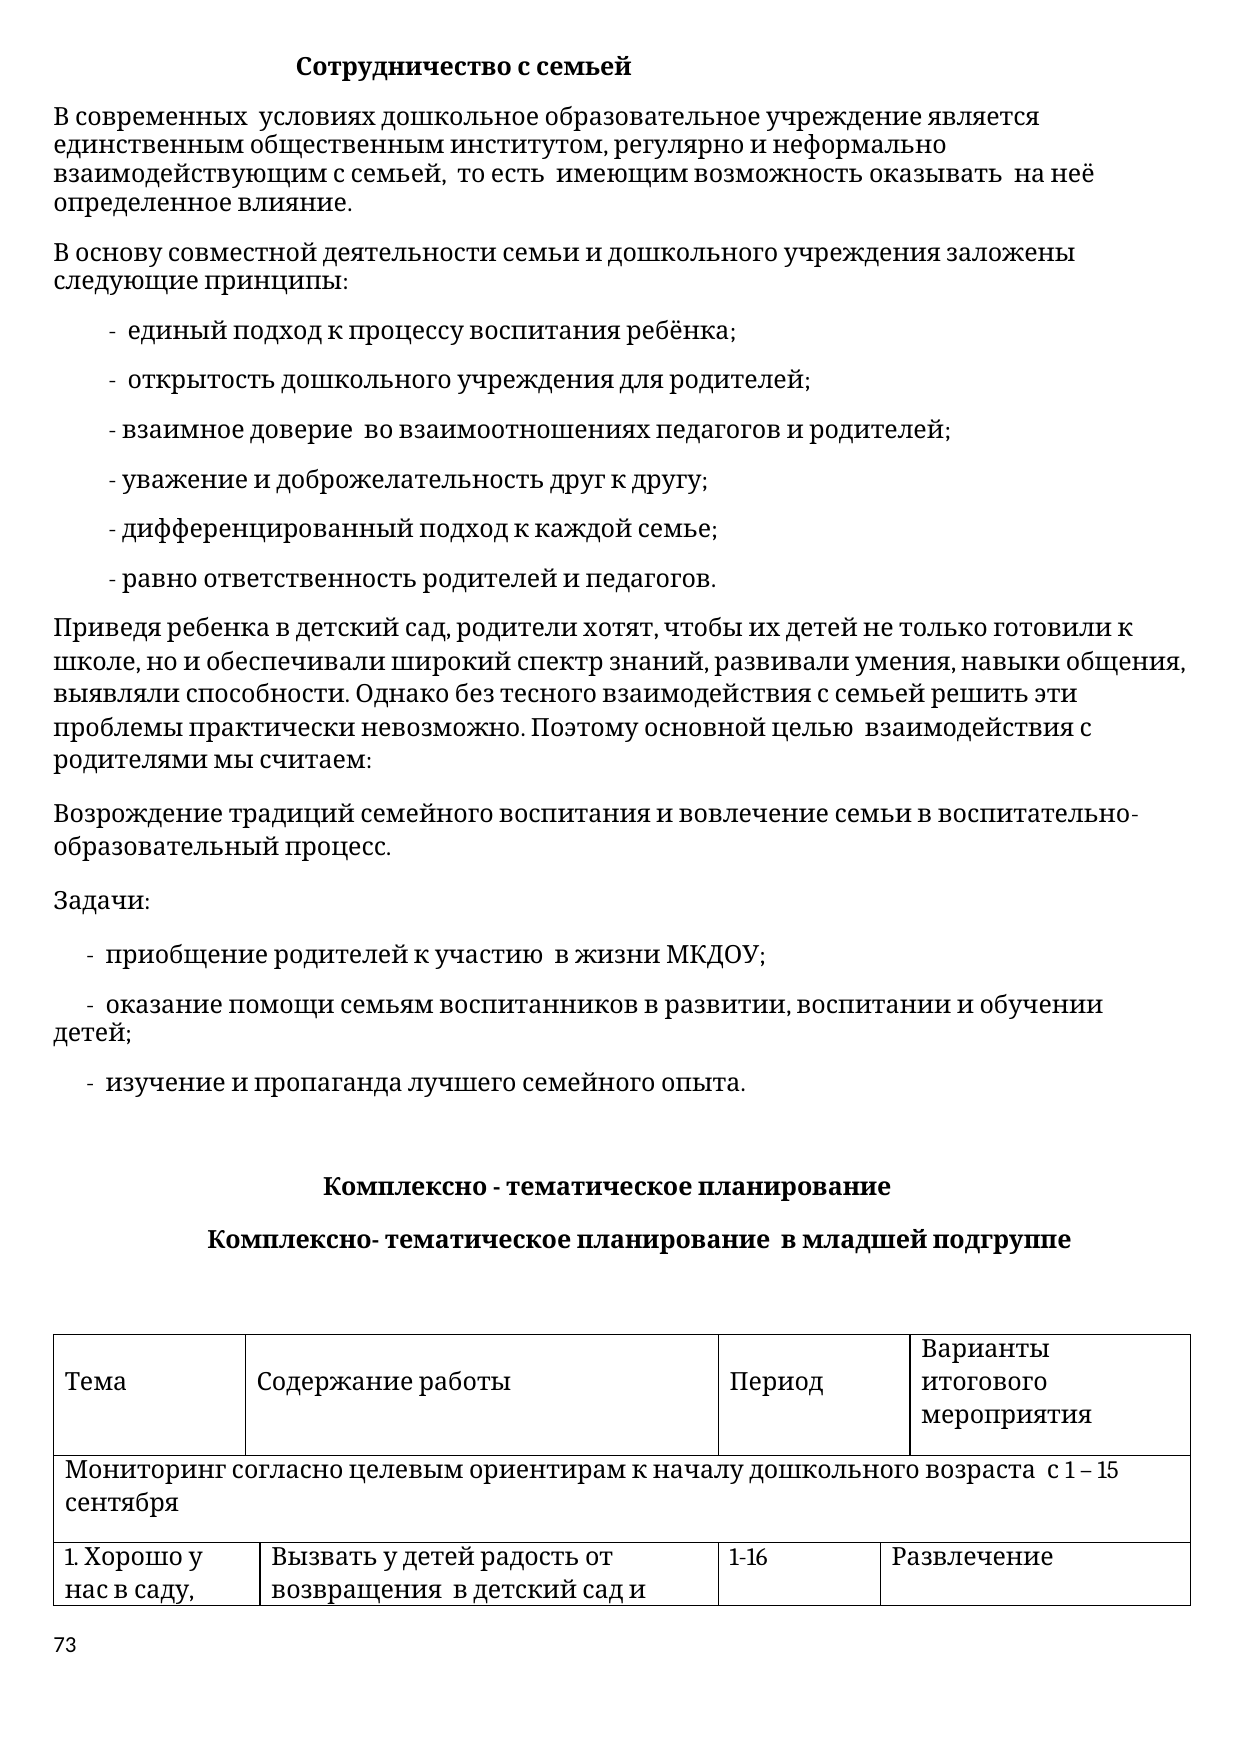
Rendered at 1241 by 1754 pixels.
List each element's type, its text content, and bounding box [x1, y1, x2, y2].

table_header Тема [54, 1335, 245, 1454]
text Сотрудничество с семьей [53, 53, 1187, 82]
table_cell Мониторинг согласно целевым ориентирам к началу дошкольного возраста с 1 – 15 сентября [54, 1456, 1190, 1542]
text - приобщение родителей к участию в жизни МКДОУ; [53, 941, 1187, 970]
text Комплексно - тематическое планирование [53, 1172, 1187, 1201]
text - взаимное доверие во взаимоотношениях педагогов и родителей; [53, 416, 1187, 445]
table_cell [54, 1543, 259, 1605]
text Возрождение традиций семейного воспитания и вовлечение семьи в воспитательно-образовательный процесс. [53, 800, 1187, 862]
text В основу совместной деятельности семьи и дошкольного учреждения заложены следующие принципы: [53, 238, 1187, 296]
text - равно ответственность родителей и педагогов. [53, 565, 1187, 593]
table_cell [881, 1543, 1190, 1605]
text Задачи: [53, 887, 1187, 916]
text Комплексно- тематическое планирование в младшей подгруппе [53, 1226, 1187, 1255]
text - дифференцированный подход к каждой семье; [53, 515, 1187, 544]
table_header Содержание работы [246, 1335, 718, 1454]
text - единый подход к процессу воспитания ребёнка; [53, 317, 1187, 346]
table_header Период [719, 1335, 909, 1454]
text - уважение и доброжелательность друг к другу; [53, 466, 1187, 494]
text - изучение и пропаганда лучшего семейного опыта. [53, 1069, 1187, 1098]
table_cell 1-16 сентября [719, 1543, 880, 1605]
text В современных условиях дошкольное образовательное учреждение является единственным общественным институтом, регулярно и неформально взаимодействующим с семьей, то есть имеющим возможность оказывать на неё определенное влияние. [53, 103, 1187, 218]
table_header Варианты итогового мероприятия [911, 1335, 1190, 1454]
text - оказание помощи семьям воспитанников в развитии, воспитании и обучении детей; [53, 991, 1187, 1048]
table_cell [261, 1543, 718, 1605]
text - открытость дошкольного учреждения для родителей; [53, 366, 1187, 395]
text Приведя ребенка в детский сад, родители хотят, чтобы их детей не только готовили к школе, но и обеспечивали широкий спектр знаний, развивали умения, навыки общения, выявляли способности. Однако без тесного взаимодействия с семьей решить эти проблемы практически невозможно. Поэтому основной целью взаимодействия с родителями мы считаем: [53, 614, 1187, 775]
